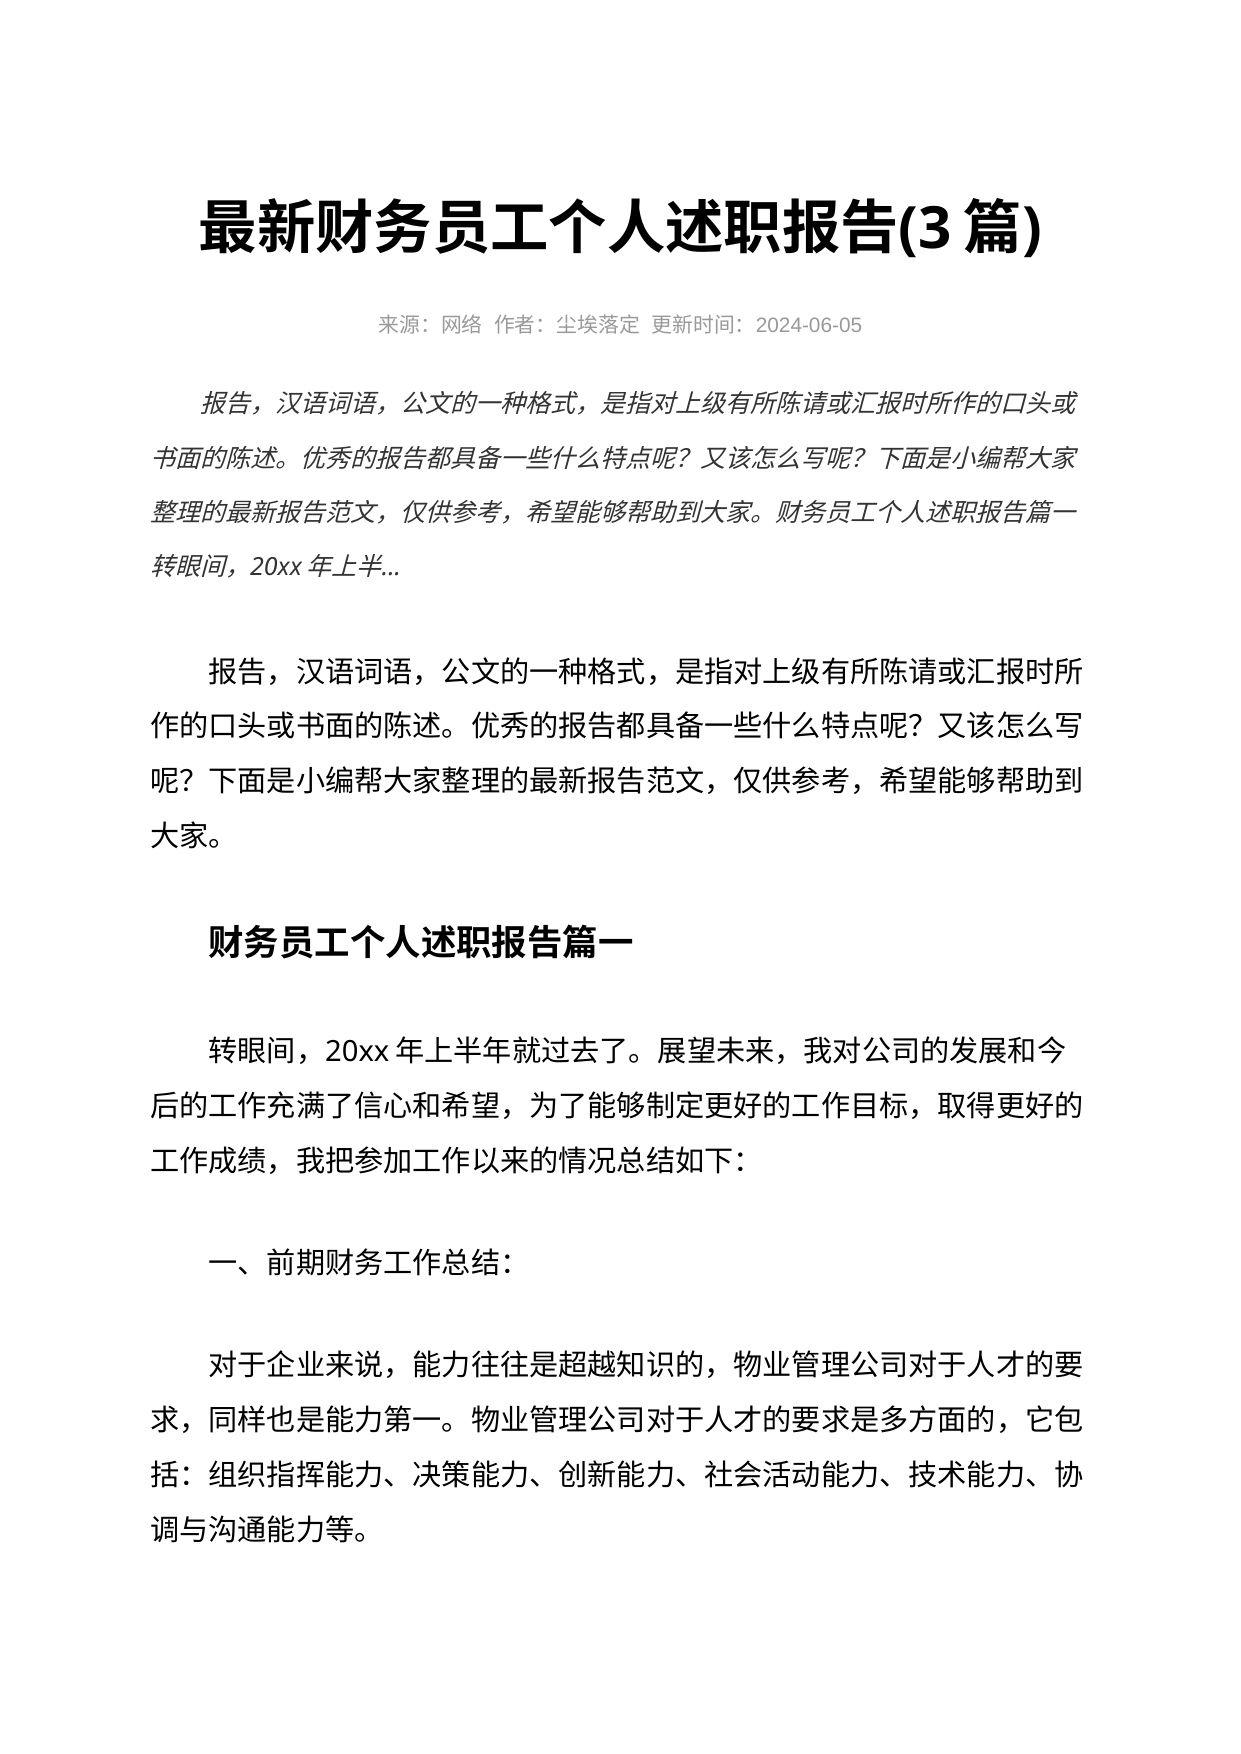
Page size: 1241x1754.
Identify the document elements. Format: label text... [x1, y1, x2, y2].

subtitle 最新财务员工个人述职报告(3篇) [150, 181, 1090, 266]
text 报告，汉语词语，公文的一种格式，是指对上级有所陈请或汇报时所作的口头或书面的陈述。优秀的报告都具备一些什么特点呢？又该怎么写呢？下面是小编帮大家整理的最新报告范文，仅供参考，希望能够帮助到大家。 [150, 648, 1090, 855]
text 一、前期财务工作总结： [150, 1240, 1090, 1282]
text 对于企业来说，能力往往是超越知识的，物业管理公司对于人才的要求，同样也是能力第一。物业管理公司对于人才的要求是多方面的，它包括：组织指挥能力、决策能力、创新能力、社会活动能力、技术能力、协调与沟通能力等。 [150, 1341, 1090, 1548]
text 报告，汉语词语，公文的一种格式，是指对上级有所陈请或汇报时所作的口头或书面的陈述。优秀的报告都具备一些什么特点呢？又该怎么写呢？下面是小编帮大家整理的最新报告范文，仅供参考，希望能够帮助到大家。财务员工个人述职报告篇一转眼间，20xx年上半... [150, 384, 1090, 583]
text 财务员工个人述职报告篇一 [150, 914, 1090, 966]
text 来源：网络 作者：尘埃落定 更新时间：2024-06-05 [150, 313, 1090, 337]
text 转眼间，20xx年上半年就过去了。展望未来，我对公司的发展和今后的工作充满了信心和希望，为了能够制定更好的工作目标，取得更好的工作成绩，我把参加工作以来的情况总结如下： [150, 1028, 1090, 1180]
